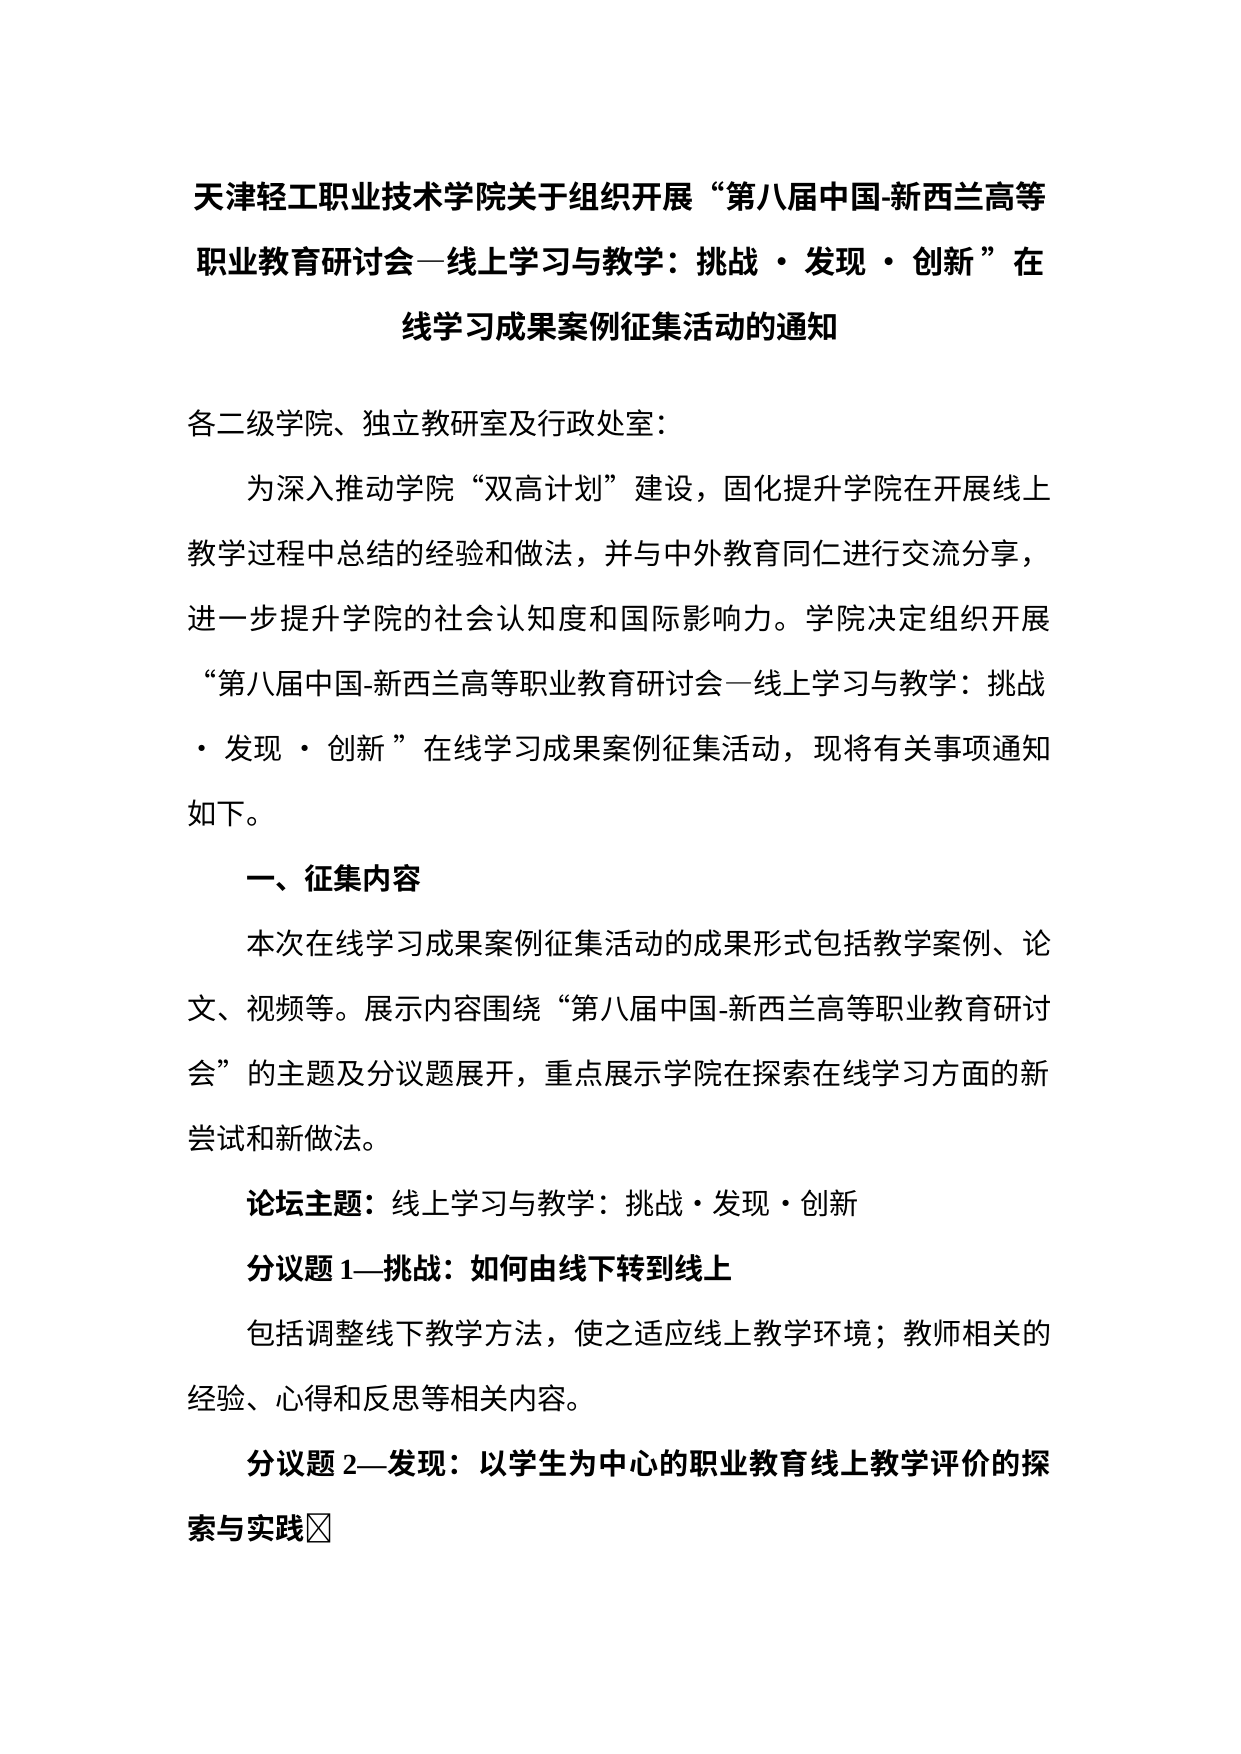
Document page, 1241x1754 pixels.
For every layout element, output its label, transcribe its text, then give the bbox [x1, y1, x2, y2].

text 天津轻工职业技术学院关于组织开展“第八届中国-新西兰高等职业教育研讨会—线上学习与教学：挑战 • 发现 • 创新 ”在线学习成果案例征集活动的通知 [187, 162, 1053, 357]
text 分议题1—挑战：如何由线下转到线上 [187, 1234, 1053, 1299]
text 包括调整线下教学方法，使之适应线上教学环境；教师相关的经验、心得和反思等相关内容。 [187, 1299, 1053, 1429]
text 各二级学院、独立教研室及行政处室： [187, 389, 1053, 454]
text 论坛主题：线上学习与教学：挑战•发现•创新 [187, 1169, 1053, 1234]
text 本次在线学习成果案例征集活动的成果形式包括教学案例、论文、视频等。展示内容围绕“第八届中国-新西兰高等职业教育研讨会”的主题及分议题展开，重点展示学院在探索在线学习方面的新尝试和新做法。 [187, 909, 1053, 1169]
text 为深入推动学院“双高计划”建设，固化提升学院在开展线上教学过程中总结的经验和做法，并与中外教育同仁进行交流分享，进一步提升学院的社会认知度和国际影响力。学院决定组织开展“第八届中国-新西兰高等职业教育研讨会—线上学习与教学：挑战 • 发现 • 创新 ”在线学习成果案例征集活动，现将有关事项通知如下。 [187, 454, 1053, 844]
text 分议题2—发现：以学生为中心的职业教育线上教学评价的探索与实践 [187, 1429, 1053, 1559]
text 一、征集内容 [187, 844, 1053, 909]
